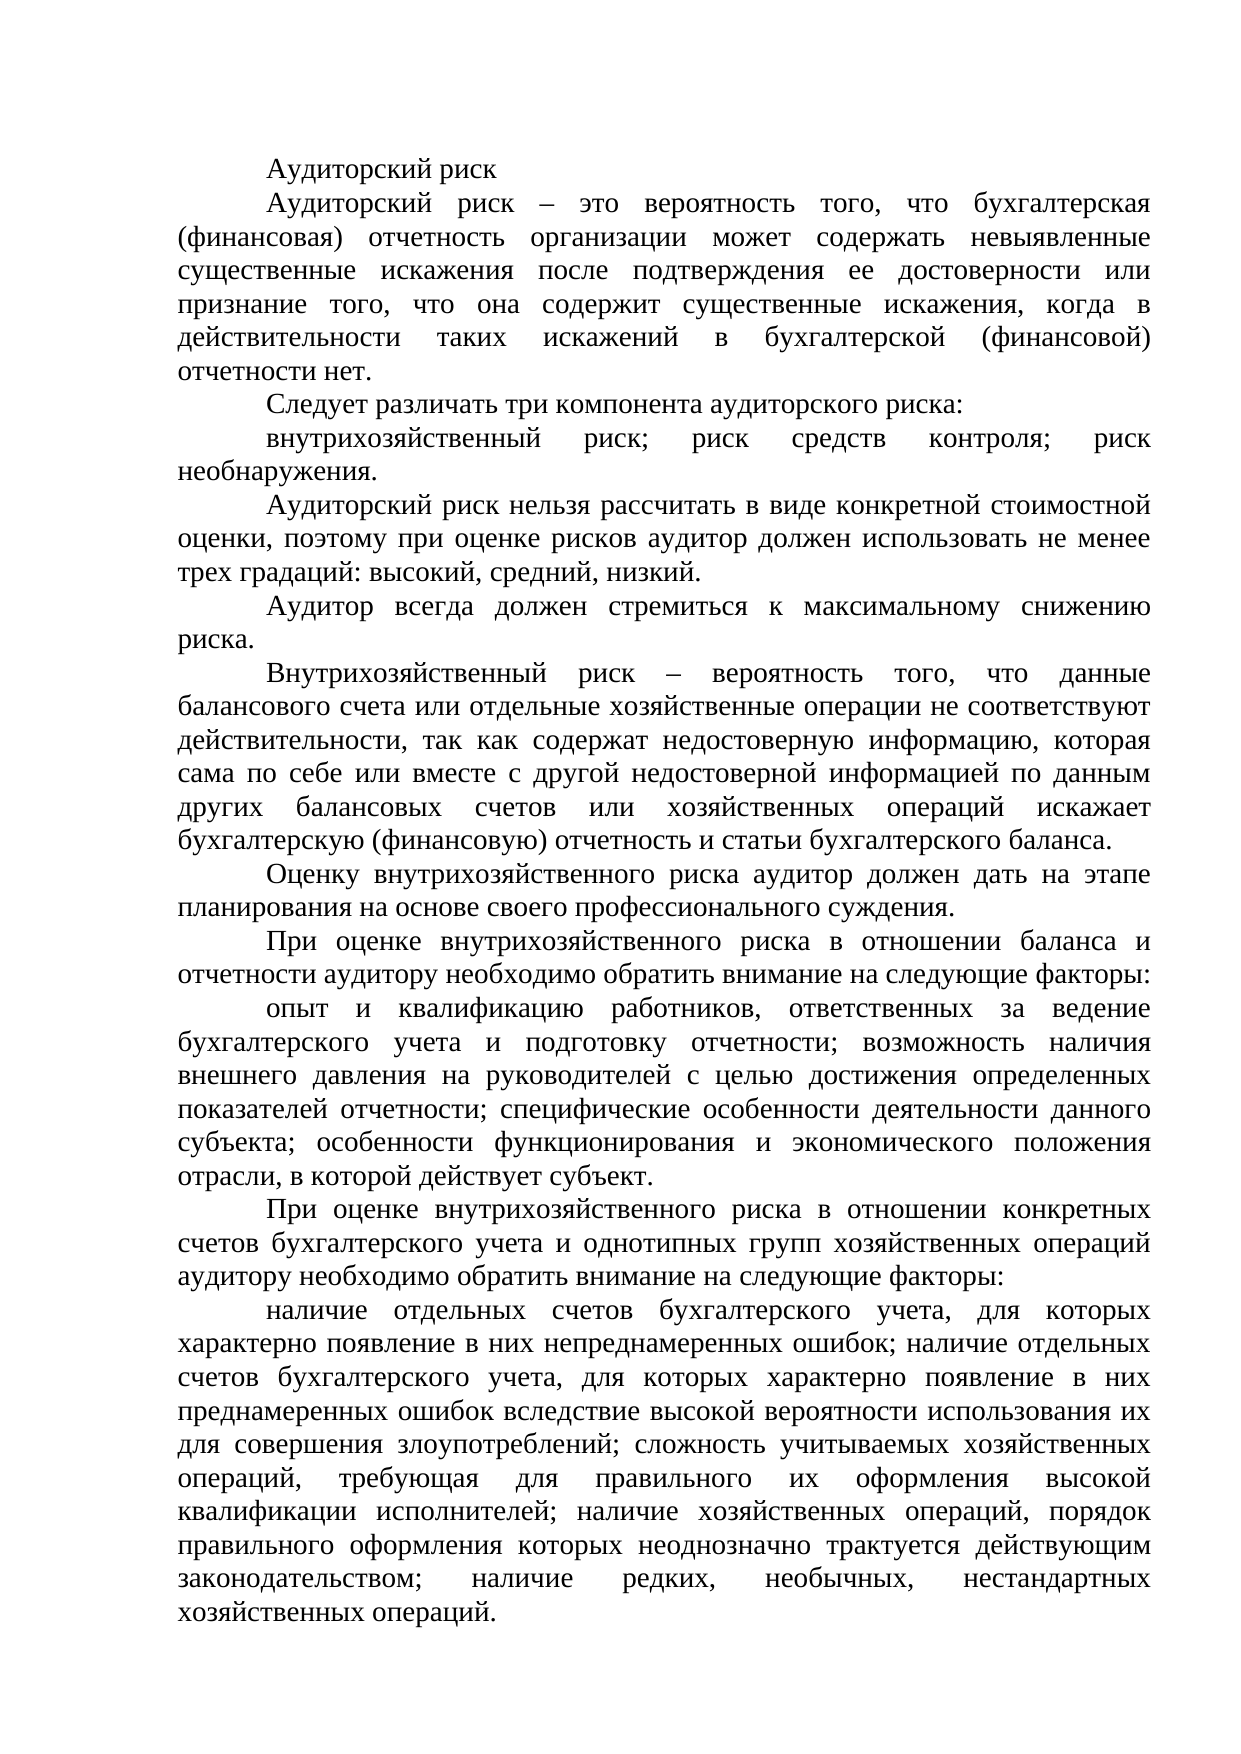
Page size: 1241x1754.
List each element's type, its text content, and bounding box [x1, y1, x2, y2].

text При оценке внутрихозяйственного риска в отношении баланса и отчетности аудитору необходимо обратить внимание на следующие факторы: [177, 923, 1152, 990]
text При оценке внутрихозяйственного риска в отношении конкретных счетов бухгалтерского учета и однотипных групп хозяйственных операций аудитору необходимо обратить внимание на следующие факторы: [177, 1191, 1152, 1292]
text Аудитор всегда должен стремиться к максимальному снижению риска. [177, 588, 1152, 655]
text Аудиторский риск [177, 152, 1152, 185]
text Аудиторский риск – это вероятность того, что бухгалтерская (финансовая) отчетность организации может содержать невыявленные существенные искажения после подтверждения ее достоверности или признание того, что она содержит существенные искажения, когда в действительности таких искажений в бухгалтерской (финансовой) отчетности нет. [177, 185, 1152, 386]
text Внутрихозяйственный риск – вероятность того, что данные балансового счета или отдельные хозяйственные операции не соответствуют действительности, так как содержат недостоверную информацию, которая сама по себе или вместе с другой недостоверной информацией по данным других балансовых счетов или хозяйственных операций искажает бухгалтерскую (финансовую) отчетность и статьи бухгалтерского баланса. [177, 655, 1152, 856]
text Оценку внутрихозяйственного риска аудитор должен дать на этапе планирования на основе своего профессионального суждения. [177, 856, 1152, 923]
text Следует различать три компонента аудиторского риска: [177, 386, 1152, 420]
text наличие отдельных счетов бухгалтерского учета, для которых характерно появление в них непреднамеренных ошибок; наличие отдельных счетов бухгалтерского учета, для которых характерно появление в них преднамеренных ошибок вследствие высокой вероятности использования их для совершения злоупотреблений; сложность учитываемых хозяйственных операций, требующая для правильного их оформления высокой квалификации исполнителей; наличие хозяйственных операций, порядок правильного оформления которых неоднозначно трактуется действующим законодательством; наличие редких, необычных, нестандартных хозяйственных операций. [177, 1292, 1152, 1627]
text опыт и квалификацию работников, ответственных за ведение бухгалтерского учета и подготовку отчетности; возможность наличия внешнего давления на руководителей с целью достижения определенных показателей отчетности; специфические особенности деятельности данного субъекта; особенности функционирования и экономического положения отрасли, в которой действует субъект. [177, 990, 1152, 1191]
text Аудиторский риск нельзя рассчитать в виде конкретной стоимостной оценки, поэтому при оценке рисков аудитор должен использовать не менее трех градаций: высокий, средний, низкий. [177, 487, 1152, 588]
text внутрихозяйственный риск; риск средств контроля; риск необнаружения. [177, 420, 1152, 487]
